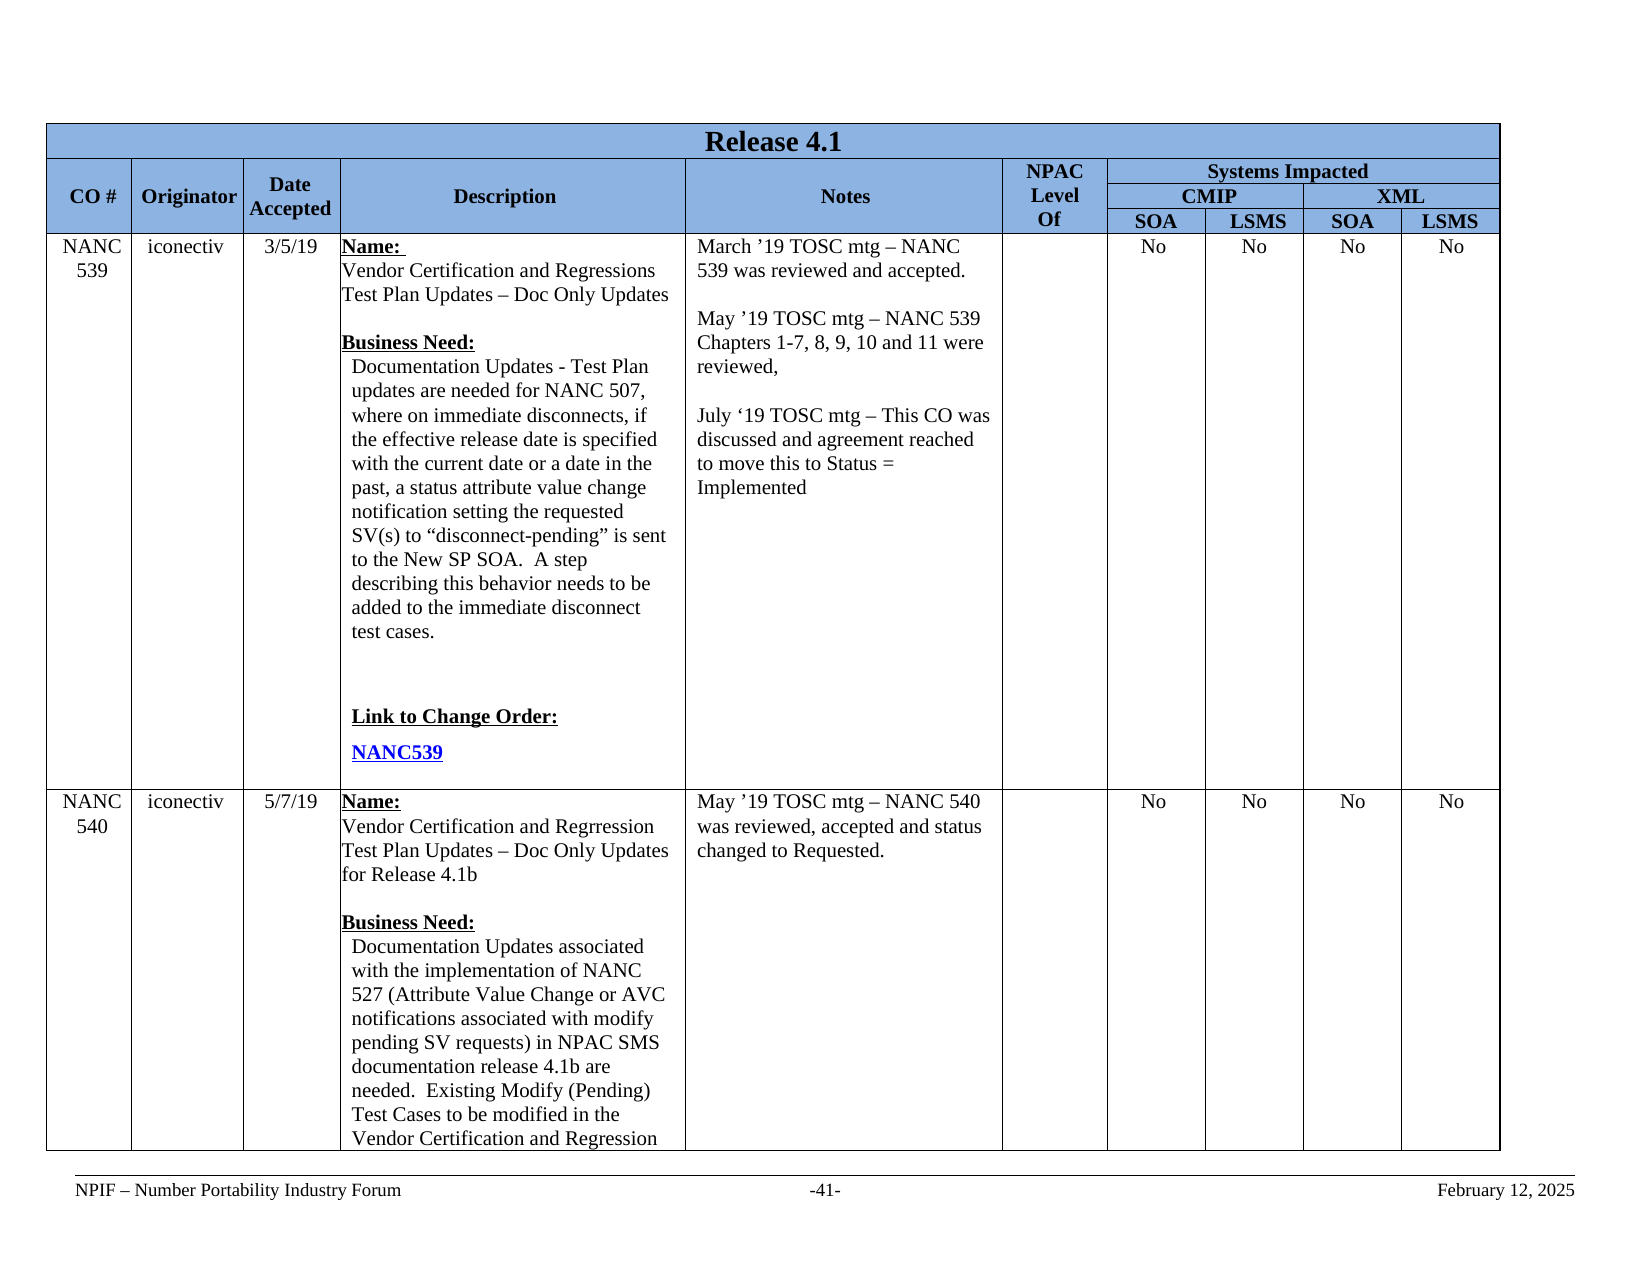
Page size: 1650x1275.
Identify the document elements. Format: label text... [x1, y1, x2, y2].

table_cell NANC 539 [47, 234, 131, 788]
table_cell Notes [686, 159, 1002, 233]
table_cell No [1108, 790, 1205, 1150]
table_cell Date Accepted [244, 159, 340, 233]
table_cell Name: Vendor Certification and Regressions Test Plan Updates – Doc Only Updates Business Need: Documentation Updates - Test Plan updates are needed for NANC 507, where on immediate disconnects, if the effective release date is specified with the current date or a date in the past, a status attribute value change notification setting the requested SV(s) to “disconnect-pending” is sent to the New SP SOA. A step describing this behavior needs to be added to the immediate disconnect test cases. Link to Change Order: NANC539 [341, 234, 685, 788]
table_cell No [1402, 790, 1499, 1150]
table_cell No [1304, 234, 1401, 788]
table_cell No [1402, 234, 1499, 788]
table_cell CO # [47, 159, 131, 233]
table_cell Description [341, 159, 685, 233]
table_cell NANC 540 [47, 790, 131, 1150]
table_cell iconectiv [132, 790, 243, 1150]
table_cell No [1206, 234, 1303, 788]
table_cell iconectiv [132, 234, 243, 788]
table_cell SOA [1304, 209, 1401, 233]
table_cell 3/5/19 [244, 234, 340, 788]
table_cell No [1108, 234, 1205, 788]
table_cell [686, 790, 1002, 1150]
table_cell No [1304, 790, 1401, 1150]
table_cell LSMS [1206, 209, 1303, 233]
table_cell March ’19 TOSC mtg – NANC 539 was reviewed and accepted. May ’19 TOSC mtg – NANC 539 Chapters 1-7, 8, 9, 10 and 11 were reviewed, July ‘19 TOSC mtg – This CO was discussed and agreement reached to move this to Status = Implemented [686, 234, 1002, 788]
table_cell XML [1304, 184, 1499, 208]
table_cell LSMS [1402, 209, 1499, 233]
table_cell [1003, 790, 1107, 1150]
table_header Release 4.1 [47, 124, 1499, 158]
table_cell 5/7/19 [244, 790, 340, 1150]
table_cell No [1206, 790, 1303, 1150]
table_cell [341, 790, 685, 1150]
table_cell SOA [1108, 209, 1205, 233]
table_cell Systems Impacted [1108, 159, 1499, 183]
table_cell CMIP [1108, 184, 1303, 208]
table_cell NPAC Level Of Effort [1003, 159, 1107, 233]
table_cell [1003, 234, 1107, 788]
table_cell Originator [132, 159, 243, 233]
